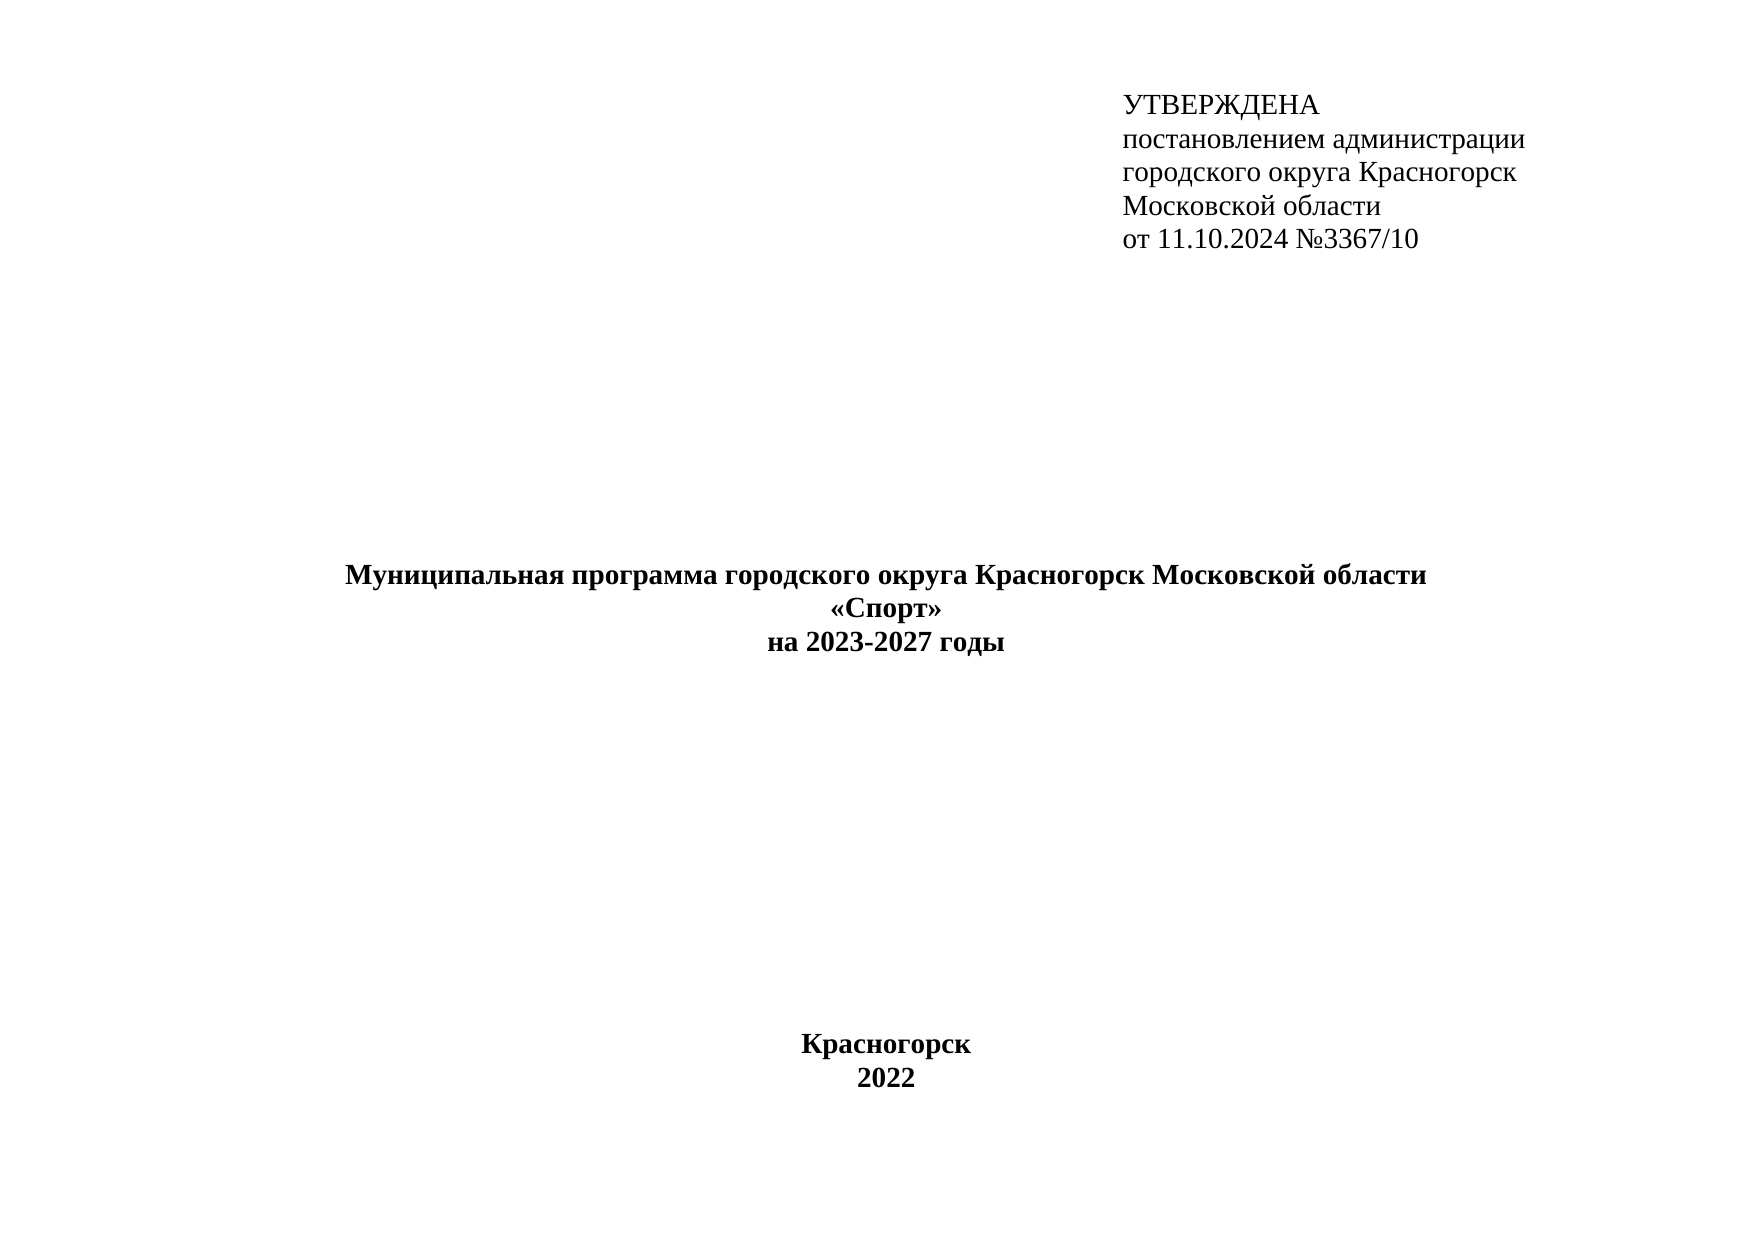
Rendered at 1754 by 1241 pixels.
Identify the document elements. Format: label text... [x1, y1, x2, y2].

text на 2023-2027 годы [118, 624, 1654, 657]
text Московской области [1122, 188, 1654, 221]
text от 11.10.2024 №3367/10 [1122, 221, 1654, 255]
text УТВЕРЖДЕНА [1122, 87, 1654, 121]
text 2022 [118, 1060, 1654, 1093]
text Красногорск [118, 1026, 1654, 1060]
text Муниципальная программа городского округа Красногорск Московской области [118, 557, 1654, 590]
text городского округа Красногорск [1122, 154, 1654, 188]
text «Спорт» [118, 590, 1654, 624]
text постановлением администрации [1122, 121, 1654, 154]
